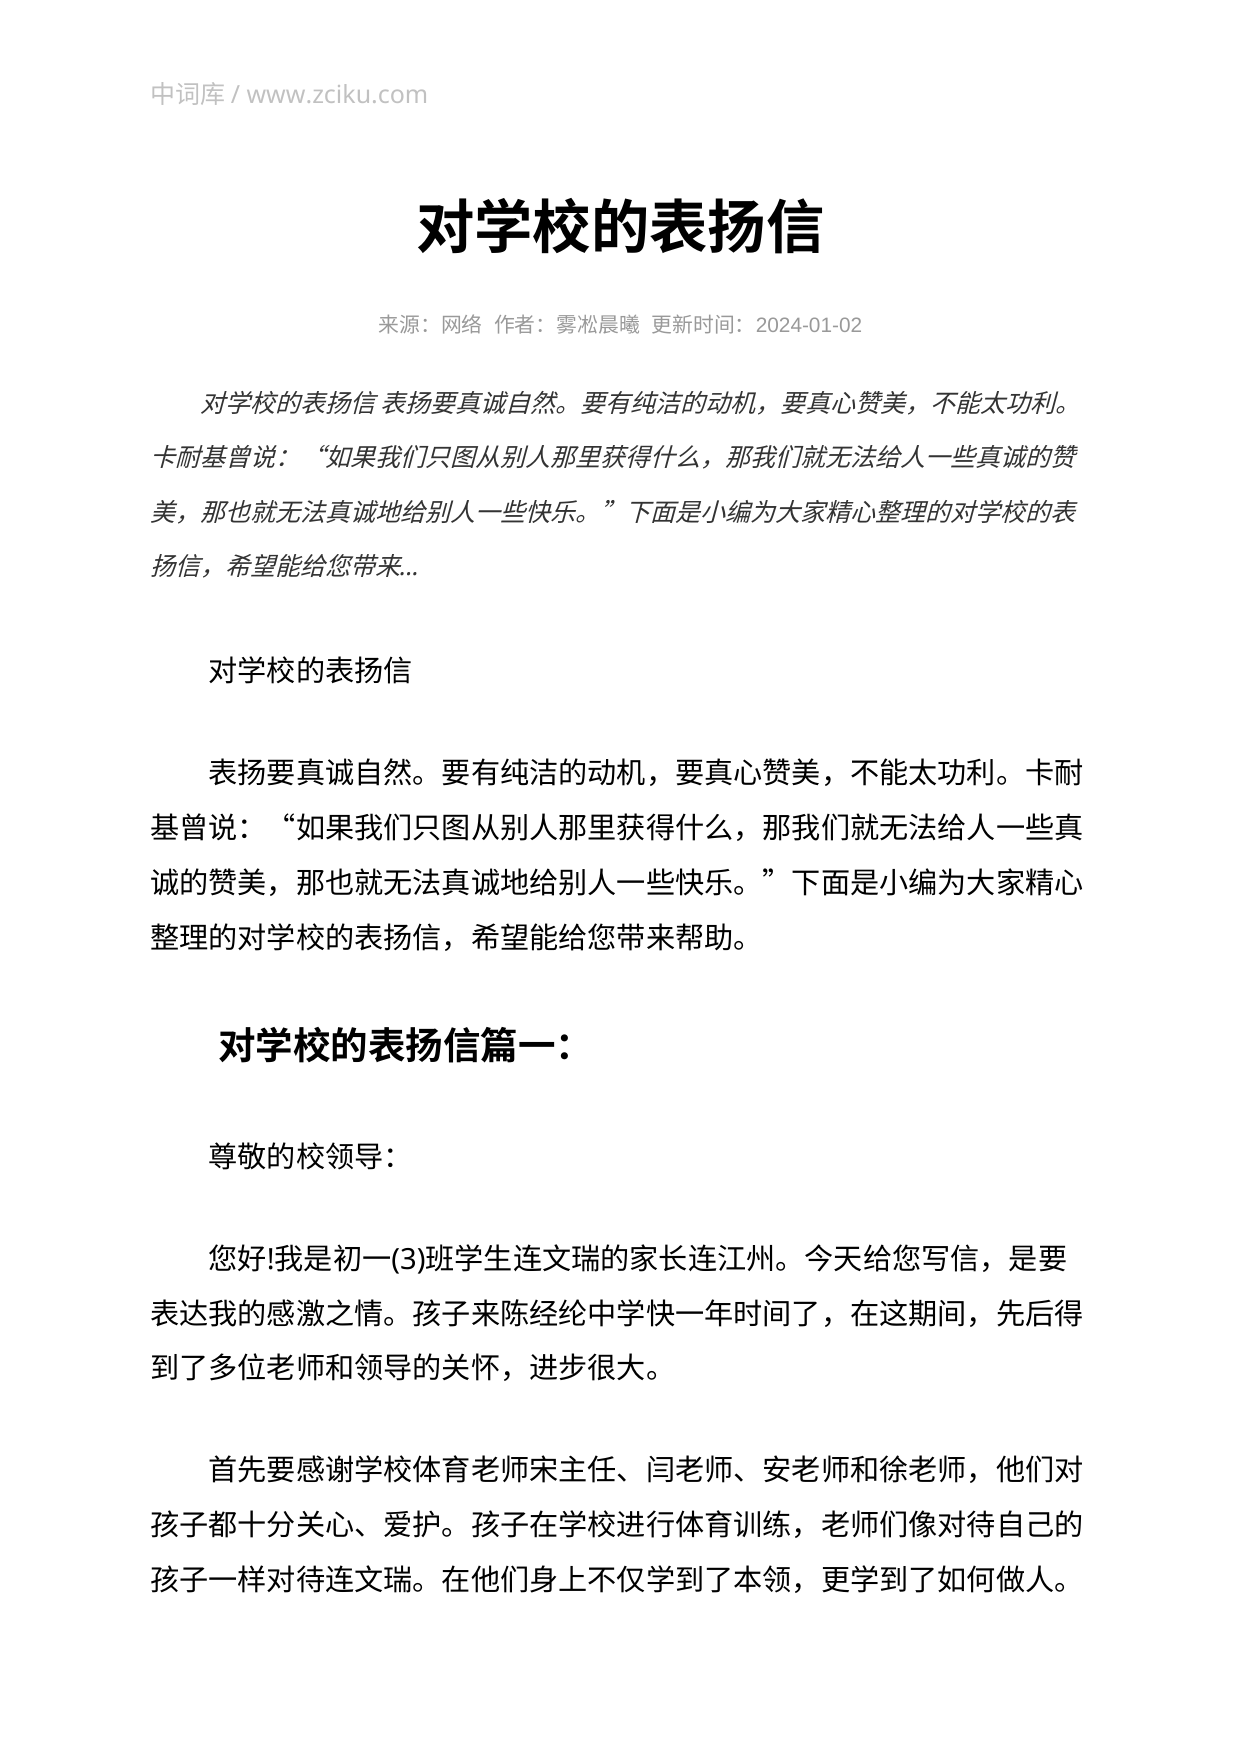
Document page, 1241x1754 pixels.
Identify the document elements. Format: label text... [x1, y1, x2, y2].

text 对学校的表扬信 [150, 648, 1090, 690]
text 尊敬的校领导： [150, 1133, 1090, 1176]
subtitle 对学校的表扬信 [150, 181, 1090, 266]
text 表扬要真诚自然。要有纯洁的动机，要真心赞美，不能太功利。卡耐基曾说：“如果我们只图从别人那里获得什么，那我们就无法给人一些真诚的赞美，那也就无法真诚地给别人一些快乐。”下面是小编为大家精心整理的对学校的表扬信，希望能给您带来帮助。 [150, 749, 1090, 957]
text 对学校的表扬信 表扬要真诚自然。要有纯洁的动机，要真心赞美，不能太功利。卡耐基曾说：“如果我们只图从别人那里获得什么，那我们就无法给人一些真诚的赞美，那也就无法真诚地给别人一些快乐。”下面是小编为大家精心整理的对学校的表扬信，希望能给您带来... [150, 383, 1090, 583]
text 首先要感谢学校体育老师宋主任、闫老师、安老师和徐老师，他们对孩子都十分关心、爱护。孩子在学校进行体育训练，老师们像对待自己的孩子一样对待连文瑞。在他们身上不仅学到了本领，更学到了如何做人。 [150, 1447, 1090, 1599]
text 对学校的表扬信篇一： [150, 1016, 1090, 1070]
text 您好!我是初一(3)班学生连文瑞的家长连江州。今天给您写信，是要表达我的感激之情。孩子来陈经纶中学快一年时间了，在这期间，先后得到了多位老师和领导的关怀，进步很大。 [150, 1235, 1090, 1387]
text 来源：网络 作者：雾凇晨曦 更新时间：2024-01-02 [150, 313, 1090, 337]
